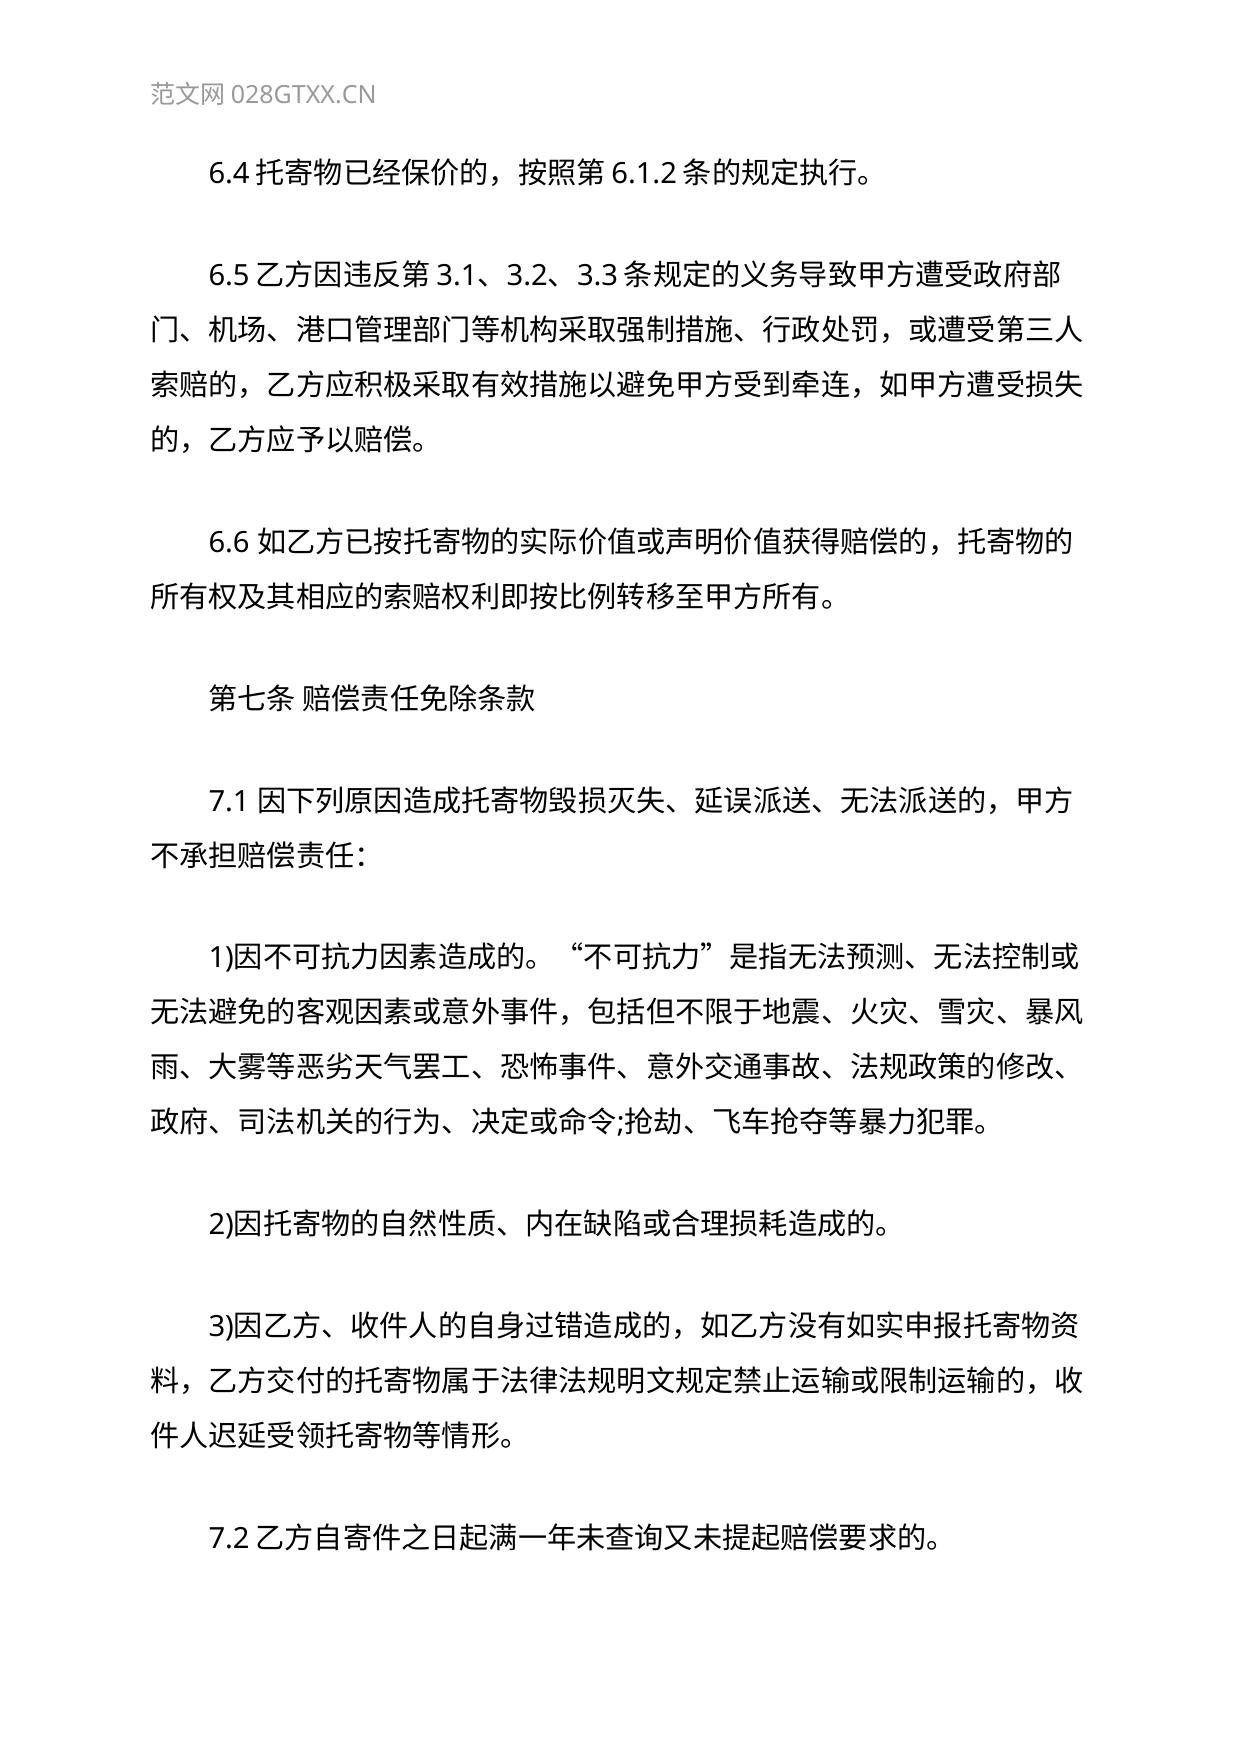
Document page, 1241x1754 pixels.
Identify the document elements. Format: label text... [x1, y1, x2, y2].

text 6.6 如乙方已按托寄物的实际价值或声明价值获得赔偿的，托寄物的所有权及其相应的索赔权利即按比例转移至甲方所有。 [150, 518, 1090, 616]
text 7.2乙方自寄件之日起满一年未查询又未提起赔偿要求的。 [150, 1514, 1090, 1557]
text 7.1 因下列原因造成托寄物毁损灭失、延误派送、无法派送的，甲方不承担赔偿责任： [150, 777, 1090, 874]
text 第七条 赔偿责任免除条款 [150, 675, 1090, 718]
text 2)因托寄物的自然性质、内在缺陷或合理损耗造成的。 [150, 1201, 1090, 1243]
text 3)因乙方、收件人的自身过错造成的，如乙方没有如实申报托寄物资料，乙方交付的托寄物属于法律法规明文规定禁止运输或限制运输的，收件人迟延受领托寄物等情形。 [150, 1303, 1090, 1455]
text 1)因不可抗力因素造成的。“不可抗力”是指无法预测、无法控制或无法避免的客观因素或意外事件，包括但不限于地震、火灾、雪灾、暴风雨、大雾等恶劣天气罢工、恐怖事件、意外交通事故、法规政策的修改、政府、司法机关的行为、决定或命令;抢劫、飞车抢夺等暴力犯罪。 [150, 934, 1090, 1141]
text 6.5乙方因违反第3.1、3.2、3.3条规定的义务导致甲方遭受政府部门、机场、港口管理部门等机构采取强制措施、行政处罚，或遭受第三人索赔的，乙方应积极采取有效措施以避免甲方受到牵连，如甲方遭受损失的，乙方应予以赔偿。 [150, 252, 1090, 459]
text 6.4托寄物已经保价的，按照第6.1.2条的规定执行。 [150, 150, 1090, 192]
